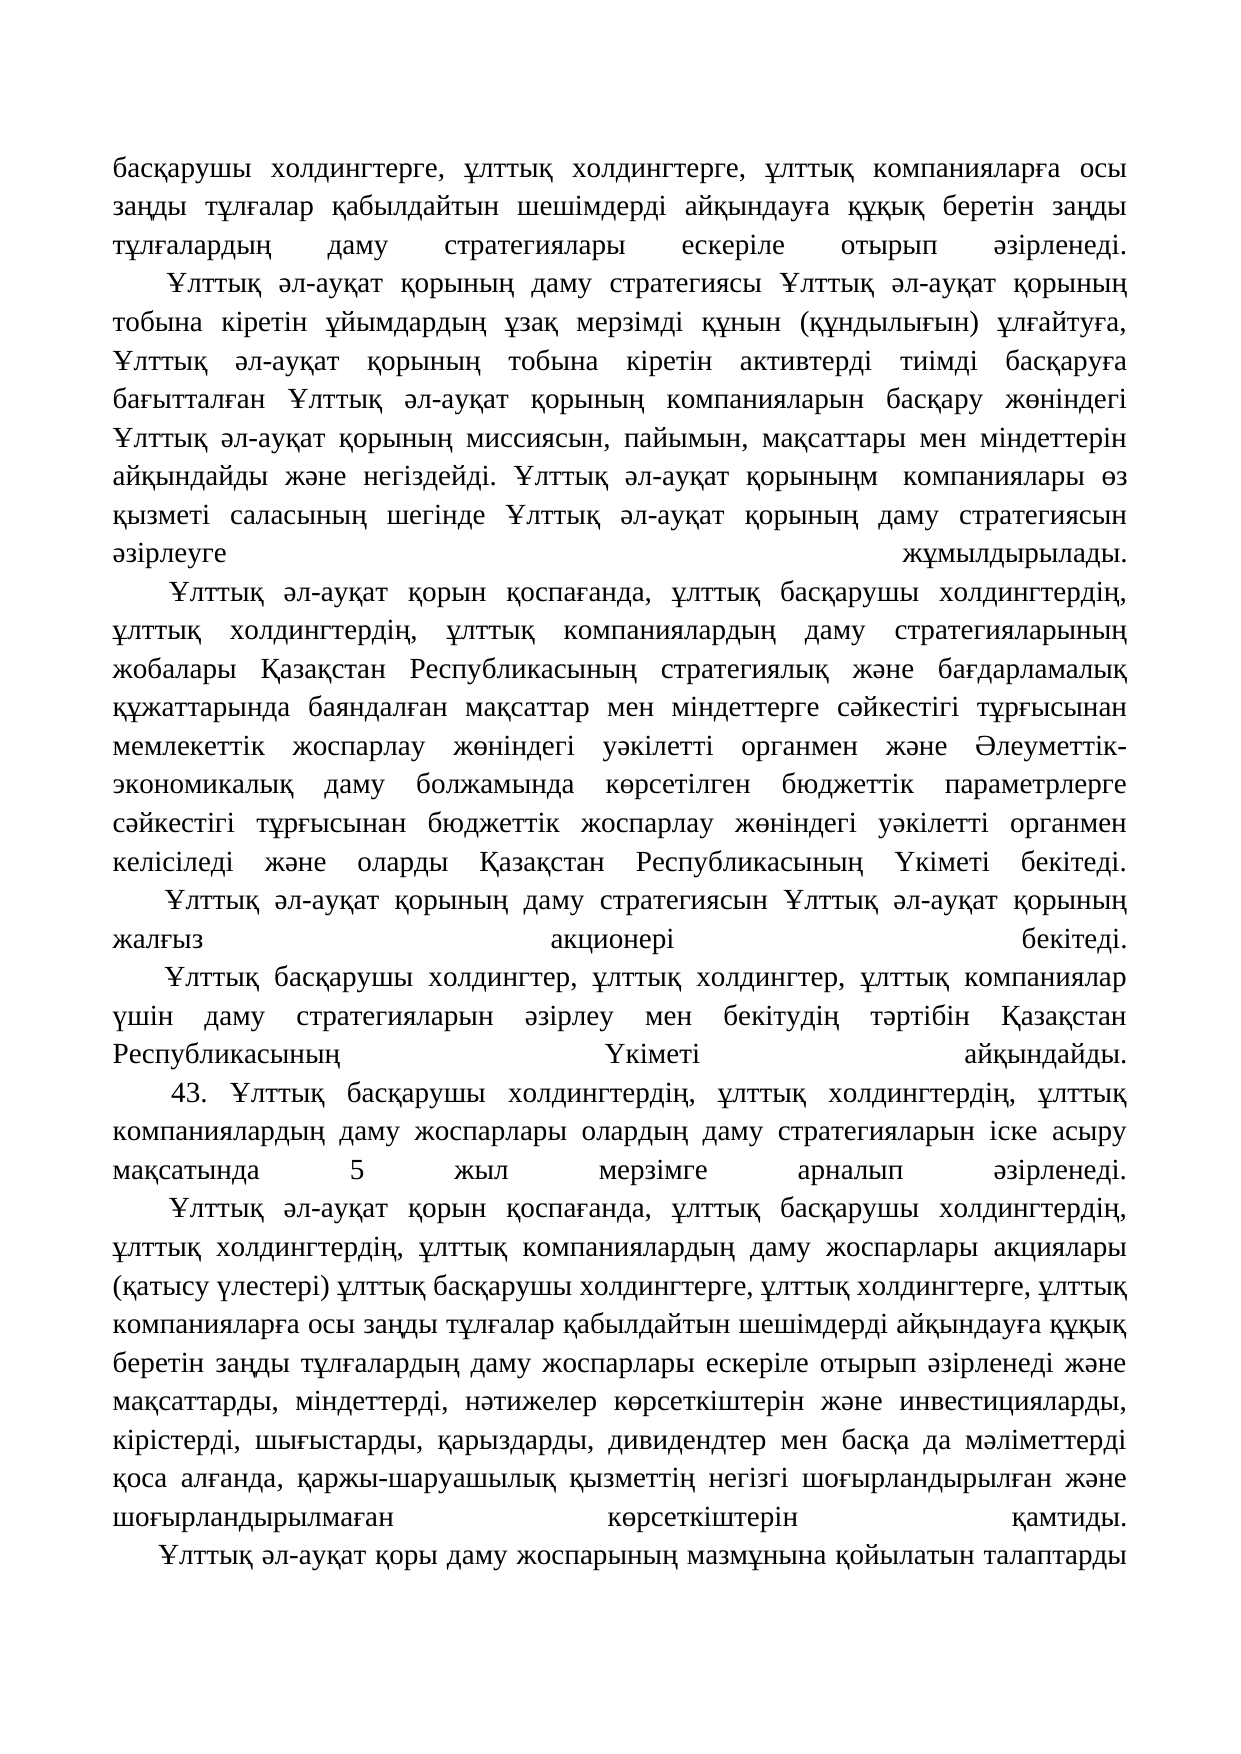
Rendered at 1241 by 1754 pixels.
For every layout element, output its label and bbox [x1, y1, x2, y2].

text [112, 150, 1128, 1571]
